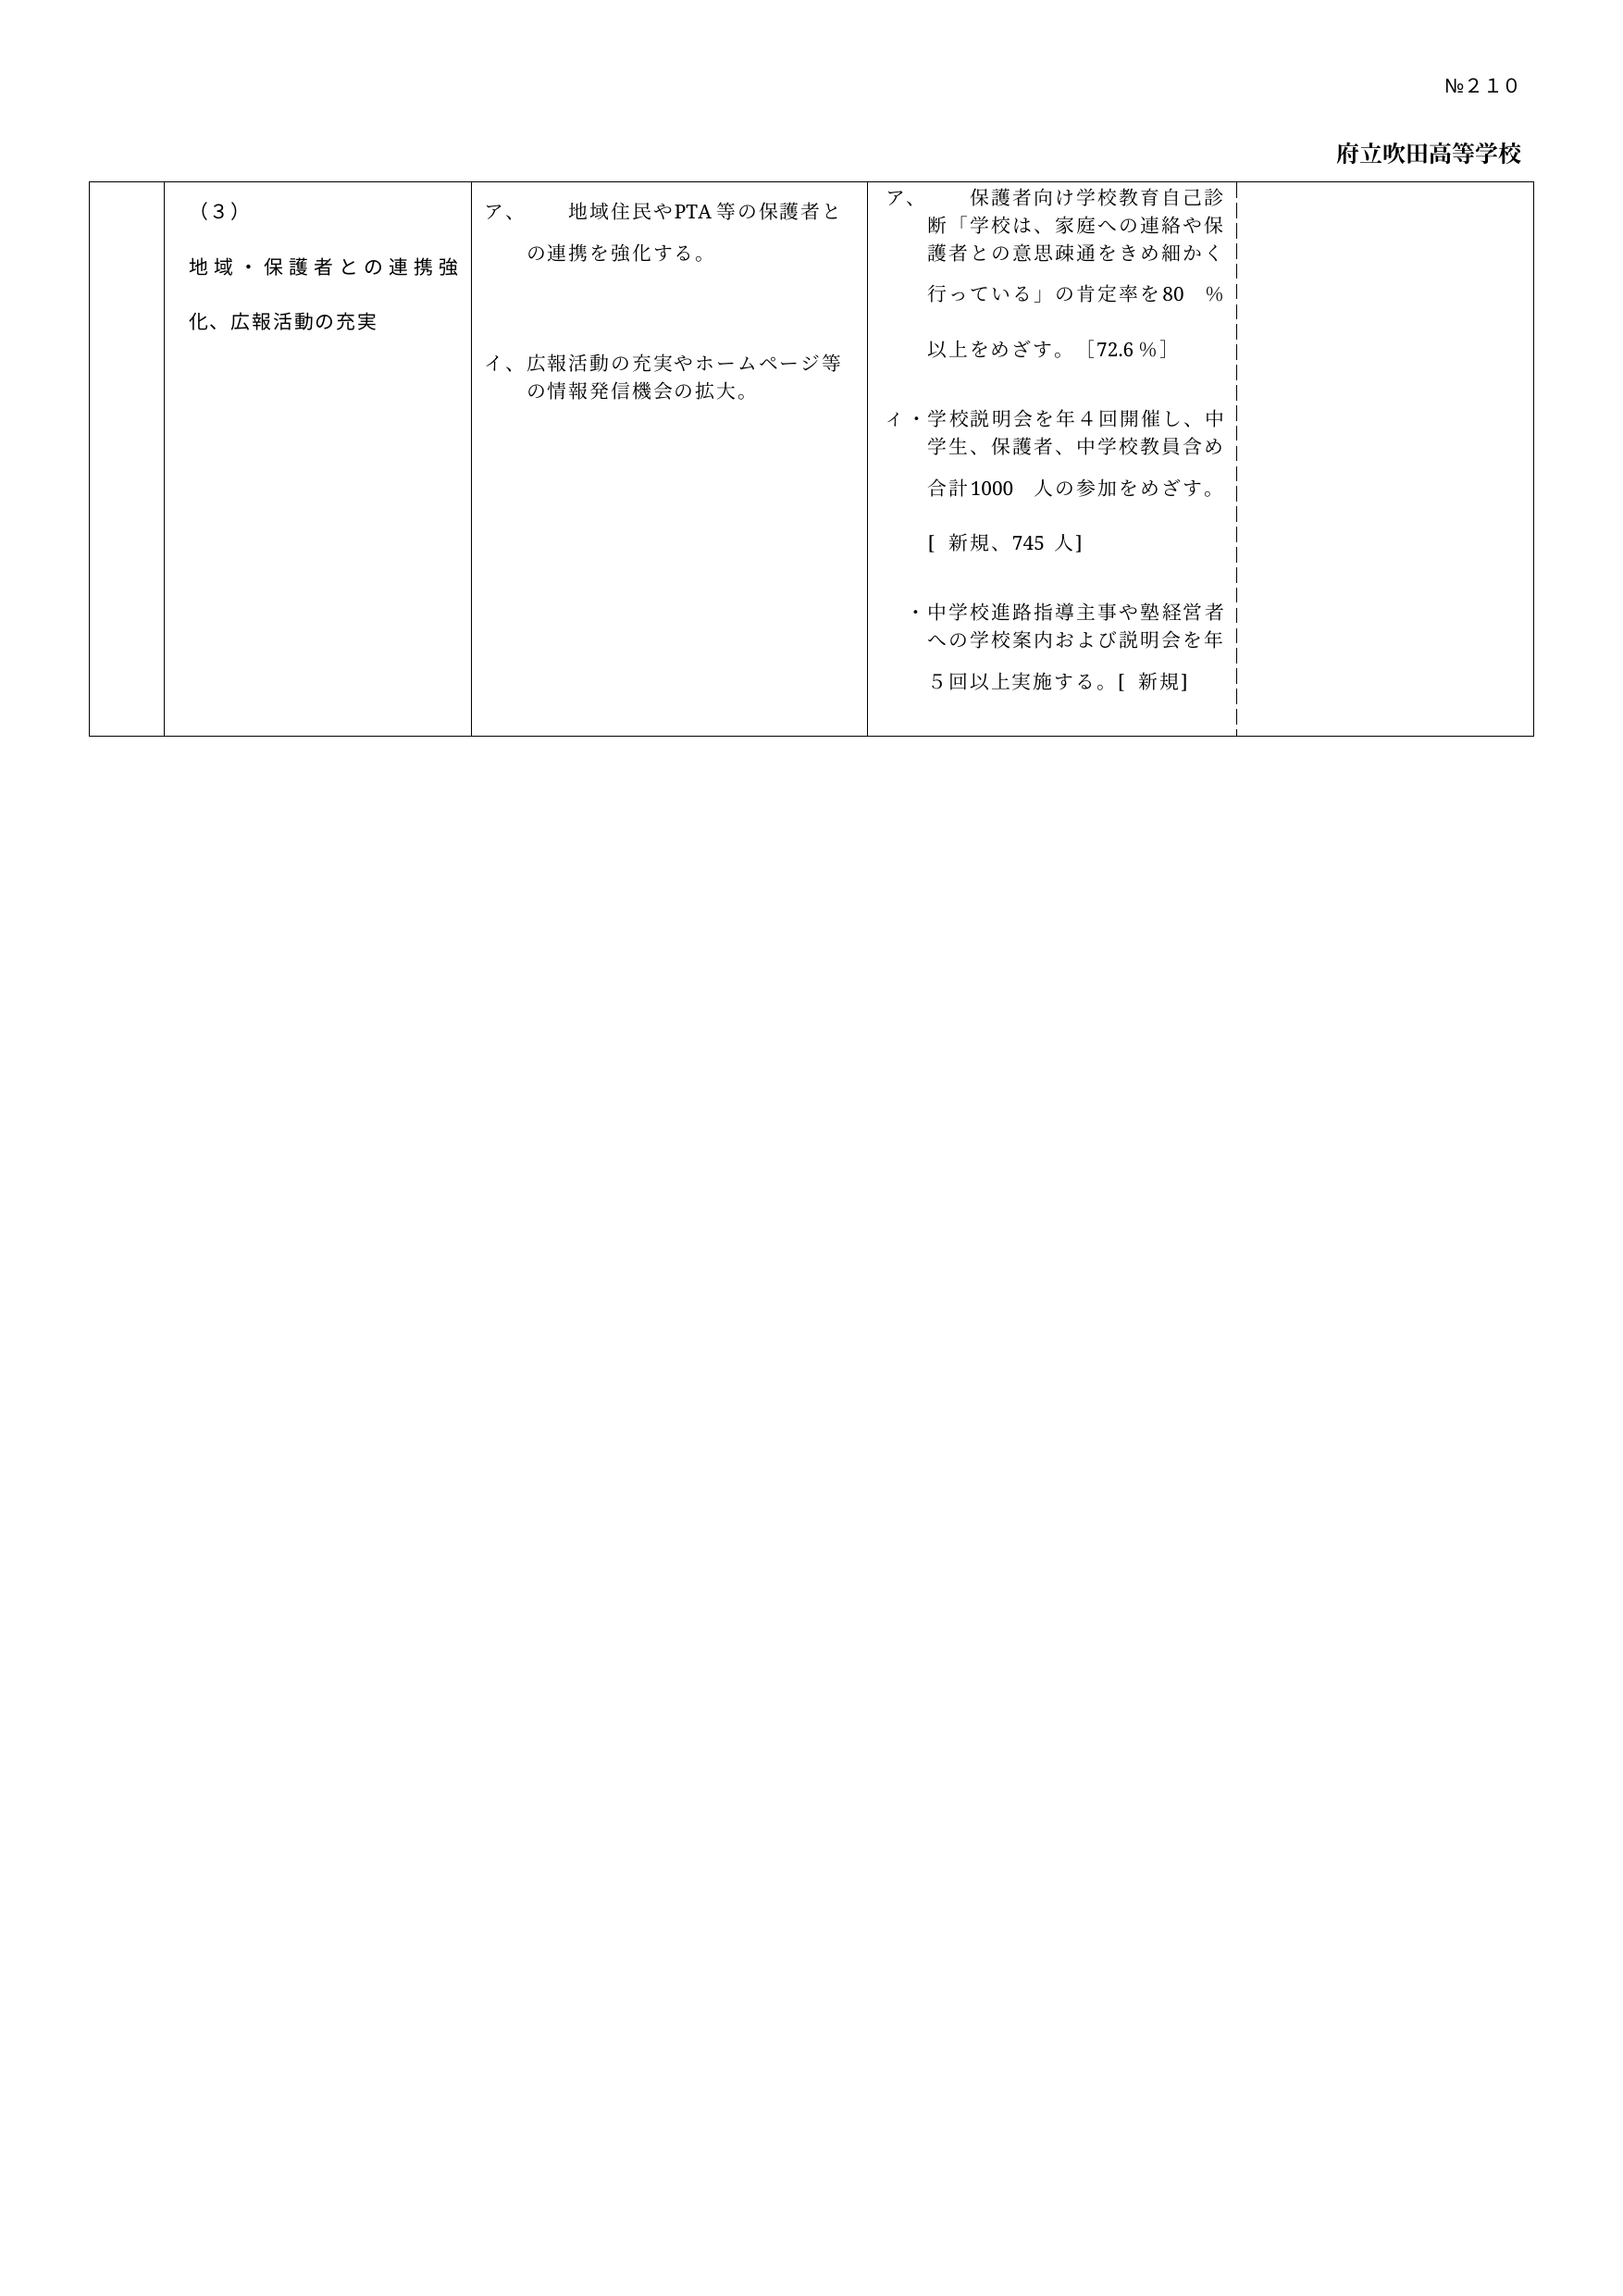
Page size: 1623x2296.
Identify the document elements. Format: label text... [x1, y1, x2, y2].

table_cell 保護者向け学校教育自己診断「学校は、家庭への連絡や保護者との意思疎通をきめ細かく行っている」の肯定率を80％以上をめざす。［72.6％］ イ・学校説明会を年４回開催し、中学生、保護者、中学校教員含め合計1000人の参加をめざす。[新規、745人] ・中学校進路指導主事や塾経営者への学校案内および説明会を年５回以上実施する。[新規] [868, 182, 1236, 736]
table_cell [1236, 182, 1533, 736]
table_cell （３） 地域・保護者との連携強化、広報活動の充実 [165, 182, 471, 736]
table_cell 地域住民やPTA等の保護者との連携を強化する。 イ、広報活動の充実やホームページ等の情報発信機会の拡大。 [472, 182, 867, 736]
